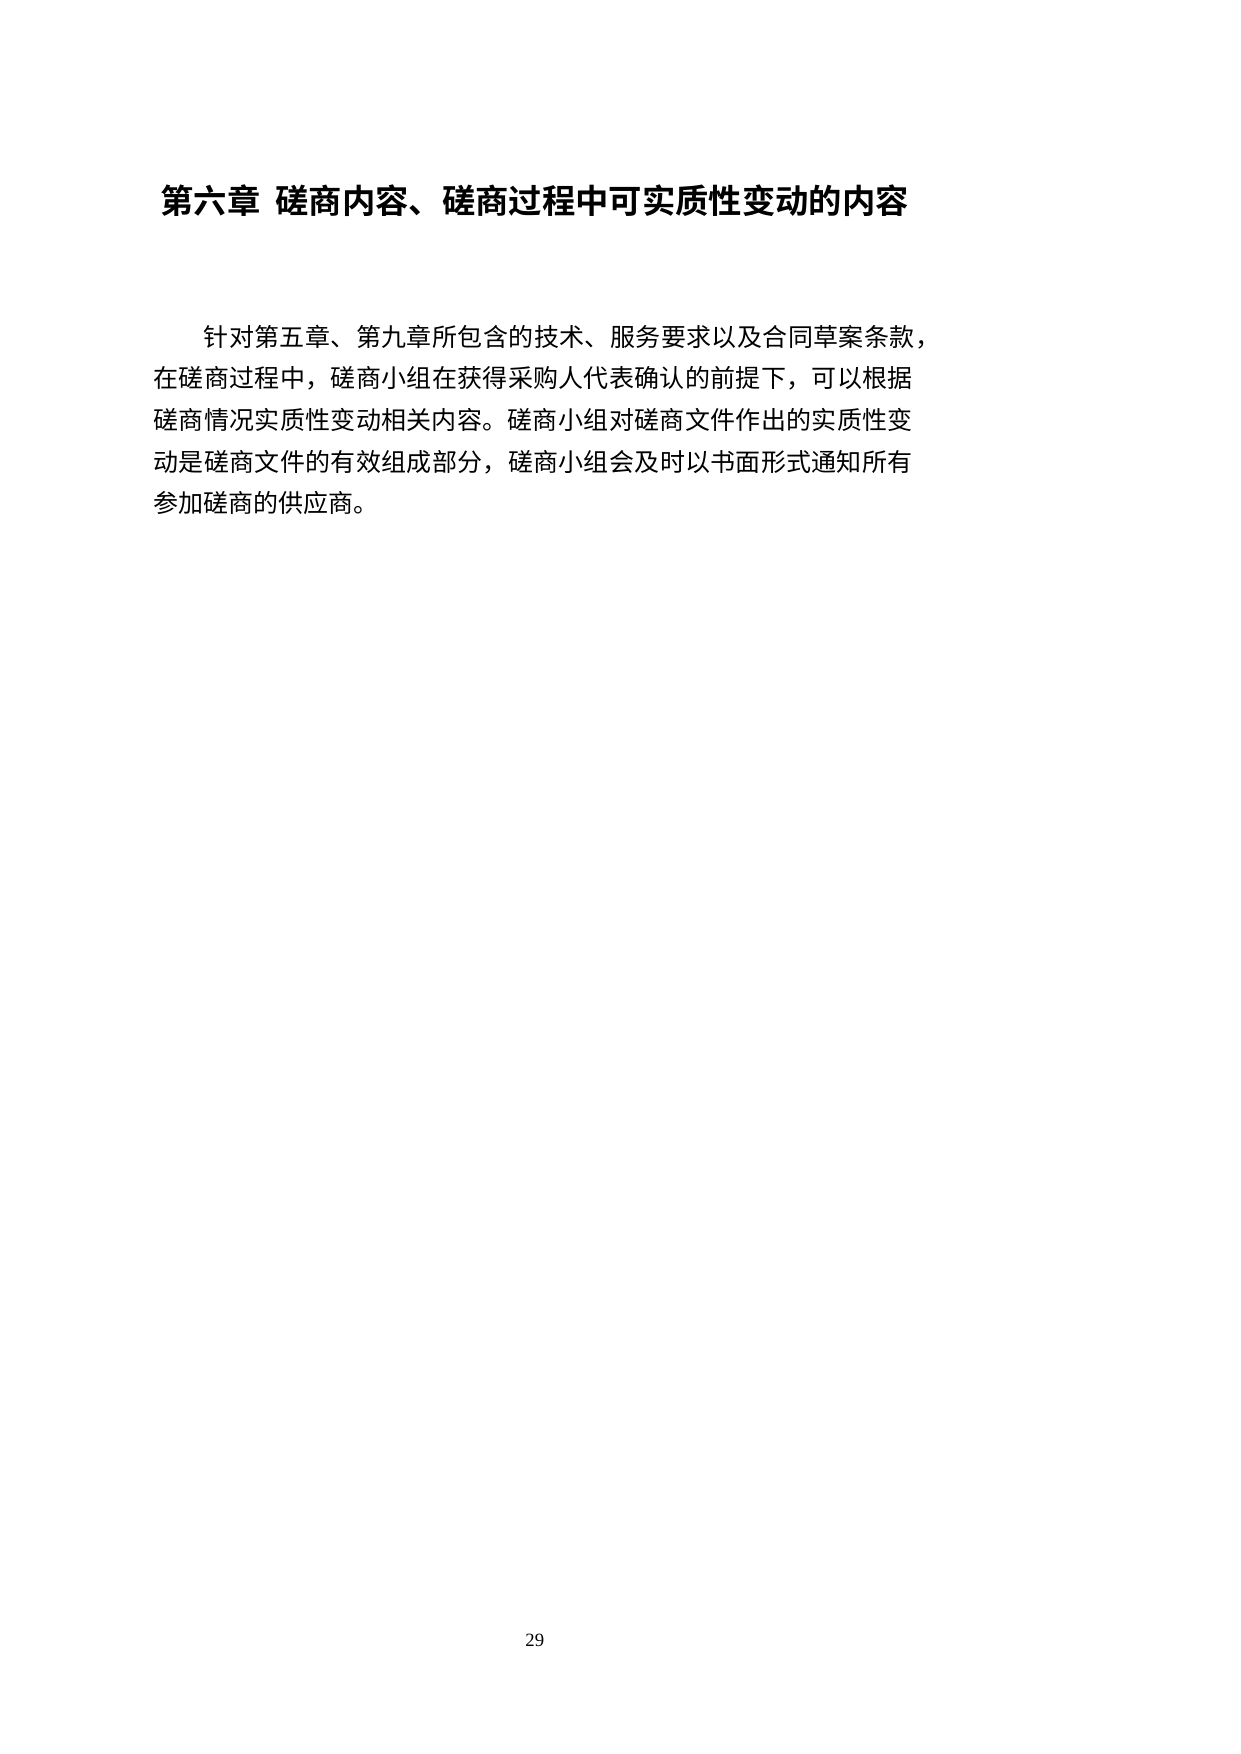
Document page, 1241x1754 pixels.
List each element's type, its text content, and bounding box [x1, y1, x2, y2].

title 第六章 磋商内容、磋商过程中可实质性变动的内容 [153, 175, 915, 223]
text 针对第五章、第九章所包含的技术、服务要求以及合同草案条款，在磋商过程中，磋商小组在获得采购人代表确认的前提下，可以根据磋商情况实质性变动相关内容。磋商小组对磋商文件作出的实质性变动是磋商文件的有效组成部分，磋商小组会及时以书面形式通知所有参加磋商的供应商。 [153, 313, 915, 521]
